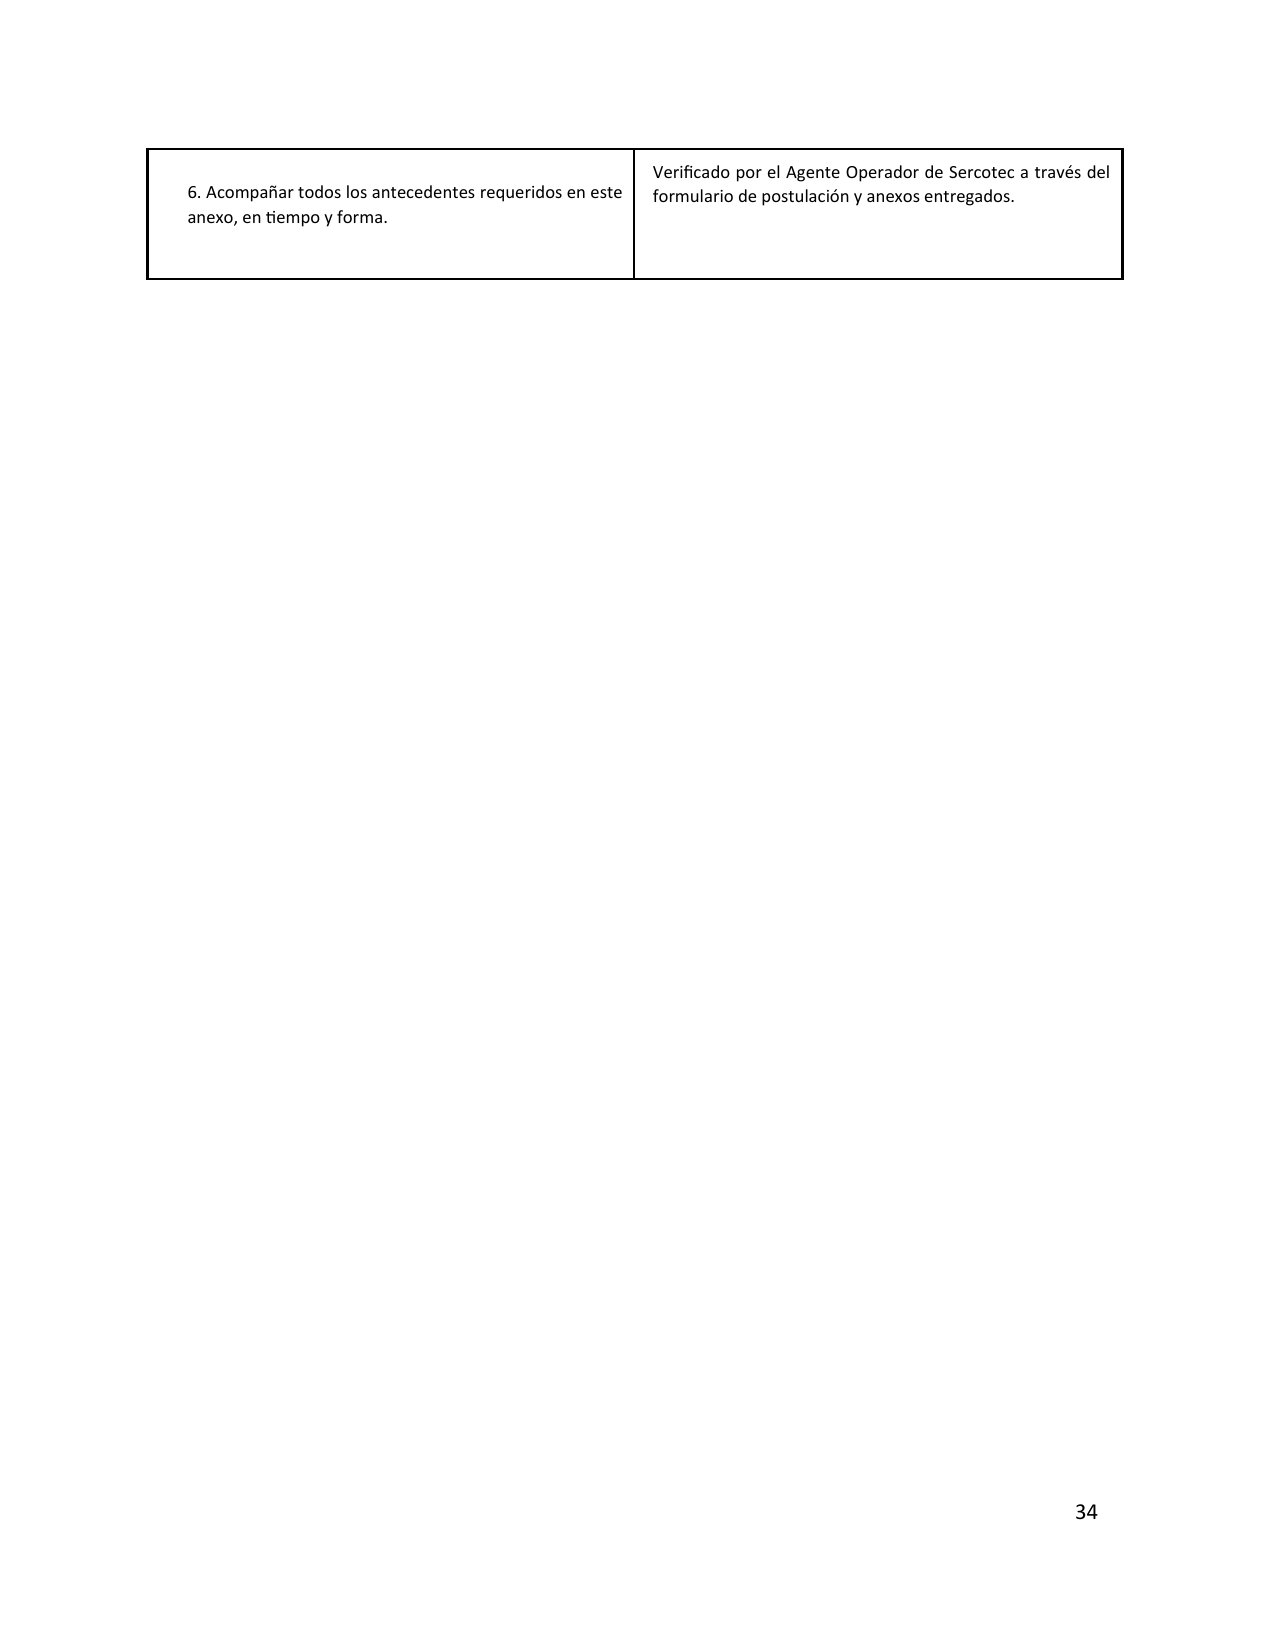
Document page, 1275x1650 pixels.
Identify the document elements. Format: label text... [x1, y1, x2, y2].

table_cell Verificado por el Agente Operador de Sercotec a través del formulario de postulación y anexos entregados. [635, 150, 1121, 278]
table_cell 6. Acompañar todos los antecedentes requeridos en este anexo, en tiempo y forma. [149, 150, 633, 278]
